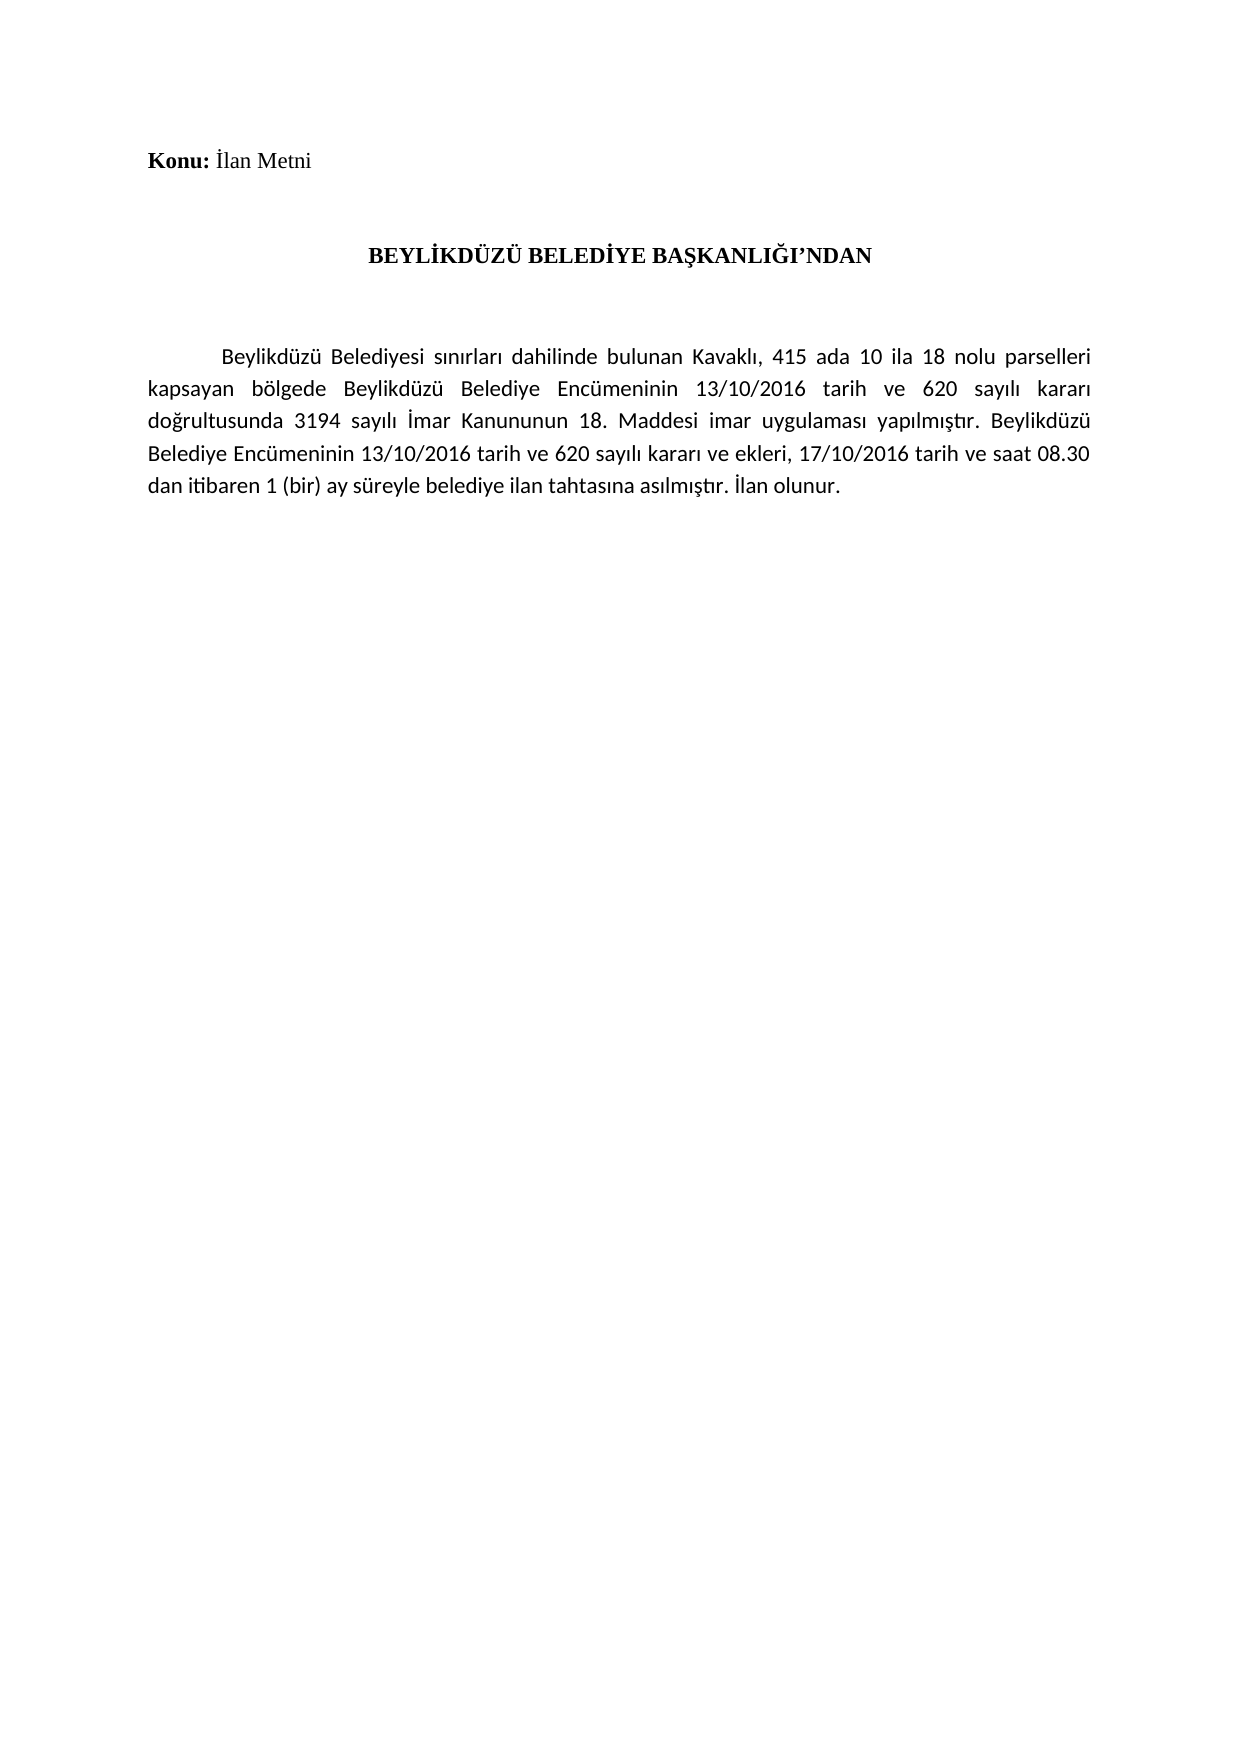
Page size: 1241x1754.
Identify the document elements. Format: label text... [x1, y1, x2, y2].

text Konu: İlan Metni [148, 148, 1093, 174]
text BEYLİKDÜZÜ BELEDİYE BAŞKANLIĞI’NDAN [148, 242, 1093, 268]
text Beylikdüzü Belediyesi sınırları dahilinde bulunan Kavaklı, 415 ada 10 ila 18 nolu parselleri kapsayan bölgede Beylikdüzü Belediye Encümeninin 13/10/2016 tarih ve 620 sayılı kararı doğrultusunda 3194 sayılı İmar Kanununun 18. Maddesi imar uygulaması yapılmıştır. Beylikdüzü Belediye Encümeninin 13/10/2016 tarih ve 620 sayılı kararı ve ekleri, 17/10/2016 tarih ve saat 08.30 dan itibaren 1 (bir) ay süreyle belediye ilan tahtasına asılmıştır. İlan olunur. [148, 342, 1093, 499]
